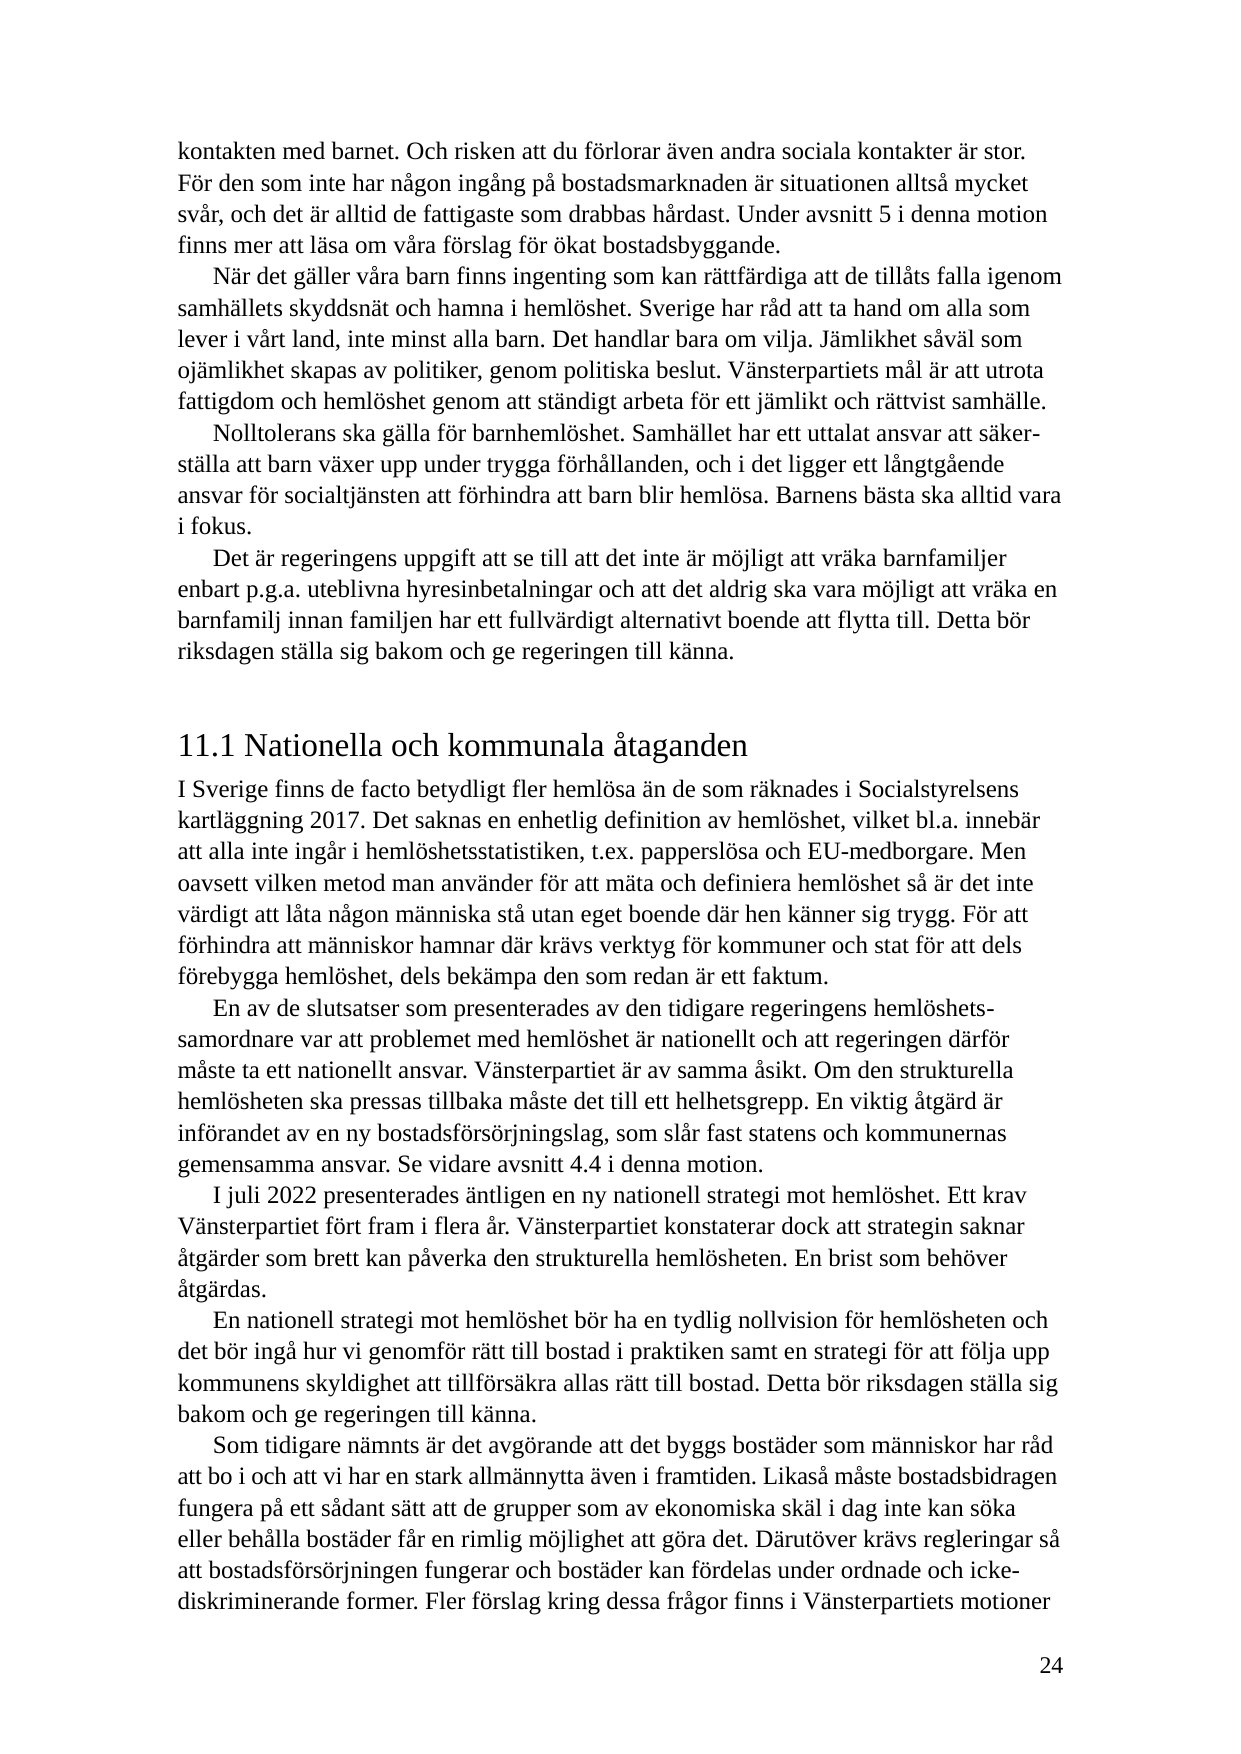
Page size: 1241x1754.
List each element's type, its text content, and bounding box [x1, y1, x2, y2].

text När det gäller våra barn finns ingenting som kan rättfärdiga att de tillåts falla igenom samhällets skyddsnät och hamna i hemlöshet. Sverige har råd att ta hand om alla som lever i vårt land, inte minst alla barn. Det handlar bara om vilja. Jämlikhet såväl som ojämlikhet skapas av politiker, genom politiska beslut. Vänsterpartiets mål är att utrota fattigdom och hemlöshet genom att ständigt arbeta för ett jämlikt och rättvist samhälle. [177, 259, 1063, 415]
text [177, 134, 1063, 259]
text Det är regeringens uppgift att se till att det inte är möjligt att vräka barnfamiljer enbart p.g.a. uteblivna hyresinbetalningar och att det aldrig ska vara möjligt att vräka en barnfamilj innan familjen har ett fullvärdigt alternativt boende att flytta till. Detta bör riksdagen ställa sig bakom och ge regeringen till känna. [177, 540, 1063, 665]
text En av de slutsatser som presenterades av den tidigare regeringens hemlöshetssamordnare var att problemet med hemlöshet är nationellt och att regeringen därför måste ta ett nationellt ansvar. Vänsterpartiet är av samma åsikt. Om den strukturella hemlösheten ska pressas tillbaka måste det till ett helhetsgrepp. En viktig åtgärd är införandet av en ny bostadsförsörjningslag, som slår fast statens och kommunernas gemensamma ansvar. Se vidare avsnitt 4.4 i denna motion. [177, 990, 1063, 1178]
text I juli 2022 presenterades äntligen en ny nationell strategi mot hemlöshet. Ett krav Vänsterpartiet fört fram i flera år. Vänsterpartiet konstaterar dock att strategin saknar åtgärder som brett kan påverka den strukturella hemlösheten. En brist som behöver åtgärdas. [177, 1178, 1063, 1303]
text En nationell strategi mot hemlöshet bör ha en tydlig nollvision för hemlösheten och det bör ingå hur vi genomför rätt till bostad i praktiken samt en strategi för att följa upp kommunens skyldighet att tillförsäkra allas rätt till bostad. Detta bör riksdagen ställa sig bakom och ge regeringen till känna. [177, 1303, 1063, 1428]
text I Sverige finns de facto betydligt fler hemlösa än de som räknades i Socialstyrelsens kartläggning 2017. Det saknas en enhetlig definition av hemlöshet, vilket bl.a. innebär att alla inte ingår i hemlöshetsstatistiken, t.ex. papperslösa och EU-medborgare. Men oavsett vilken metod man använder för att mäta och definiera hemlöshet så är det inte värdigt att låta någon människa stå utan eget boende där hen känner sig trygg. För att förhindra att människor hamnar där krävs verktyg för kommuner och stat för att dels förebygga hemlöshet, dels bekämpa den som redan är ett faktum. [177, 771, 1063, 990]
text Nolltolerans ska gälla för barnhemlöshet. Samhället har ett uttalat ansvar att säkerställa att barn växer upp under trygga förhållanden, och i det ligger ett långtgående ansvar för socialtjänsten att förhindra att barn blir hemlösa. Barnens bästa ska alltid vara i fokus. [177, 415, 1063, 540]
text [177, 1428, 1063, 1615]
text Nationella och kommunala åtaganden [177, 728, 1063, 763]
